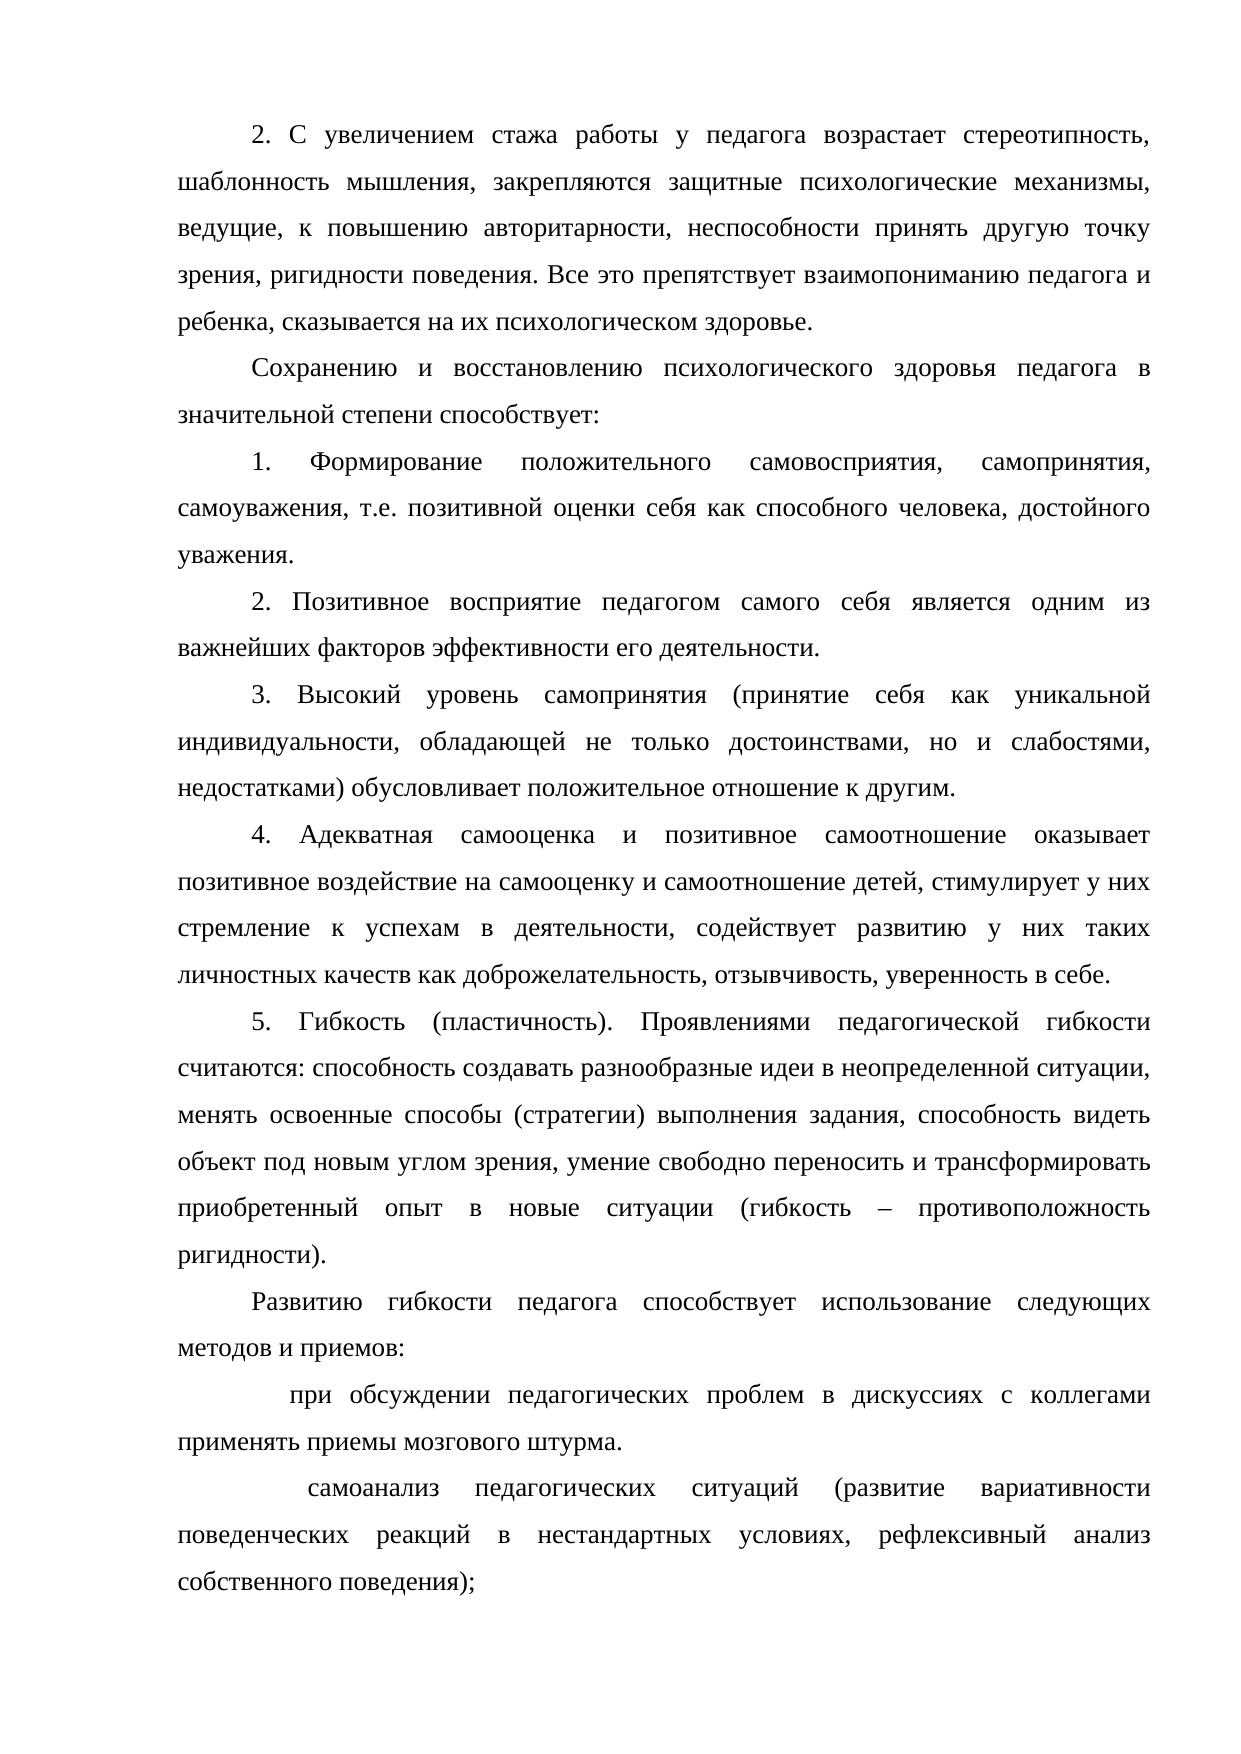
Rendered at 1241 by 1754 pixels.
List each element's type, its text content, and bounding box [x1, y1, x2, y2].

text 3. Высокий уровень самопринятия (принятие себя как уникальной индивидуальности, обладающей не только достоинствами, но и слабостями, недостатками) обусловливает положительное отношение к другим. [177, 678, 1152, 803]
text Развитию гибкости педагога способствует использование следующих методов и приемов: [177, 1285, 1152, 1363]
text  при обсуждении педагогических проблем в дискуссиях с коллегами применять приемы мозгового штурма. [177, 1378, 1152, 1456]
text Сохранению и восстановлению психологического здоровья педагога в значительной степени способствует: [177, 351, 1152, 429]
text 5. Гибкость (пластичность). Проявлениями педагогической гибкости считаются: способность создавать разнообразные идеи в неопределенной ситуации, менять освоенные способы (стратегии) выполнения задания, способность видеть объект под новым углом зрения, умение свободно переносить и трансформировать приобретенный опыт в новые ситуации (гибкость – противоположность ригидности). [177, 1005, 1152, 1269]
text 1. Формирование положительного самовосприятия, самопринятия, самоуважения, т.е. позитивной оценки себя как способного человека, достойного уважения. [177, 445, 1152, 569]
text  самоанализ педагогических ситуаций (развитие вариативности поведенческих реакций в нестандартных условиях, рефлексивный анализ собственного поведения); [177, 1471, 1152, 1596]
text 2. Позитивное восприятие педагогом самого себя является одним из важнейших факторов эффективности его деятельности. [177, 585, 1152, 663]
text 4. Адекватная самооценка и позитивное самоотношение оказывает позитивное воздействие на самооценку и самоотношение детей, стимулирует у них стремление к успехам в деятельности, содействует развитию у них таких личностных качеств как доброжелательность, отзывчивость, уверенность в себе. [177, 818, 1152, 989]
text 2. С увеличением стажа работы у педагога возрастает стереотипность, шаблонность мышления, закрепляются защитные психологические механизмы, ведущие, к повышению авторитарности, неспособности принять другую точку зрения, ригидности поведения. Все это препятствует взаимопониманию педагога и ребенка, сказывается на их психологическом здоровье. [177, 118, 1152, 336]
